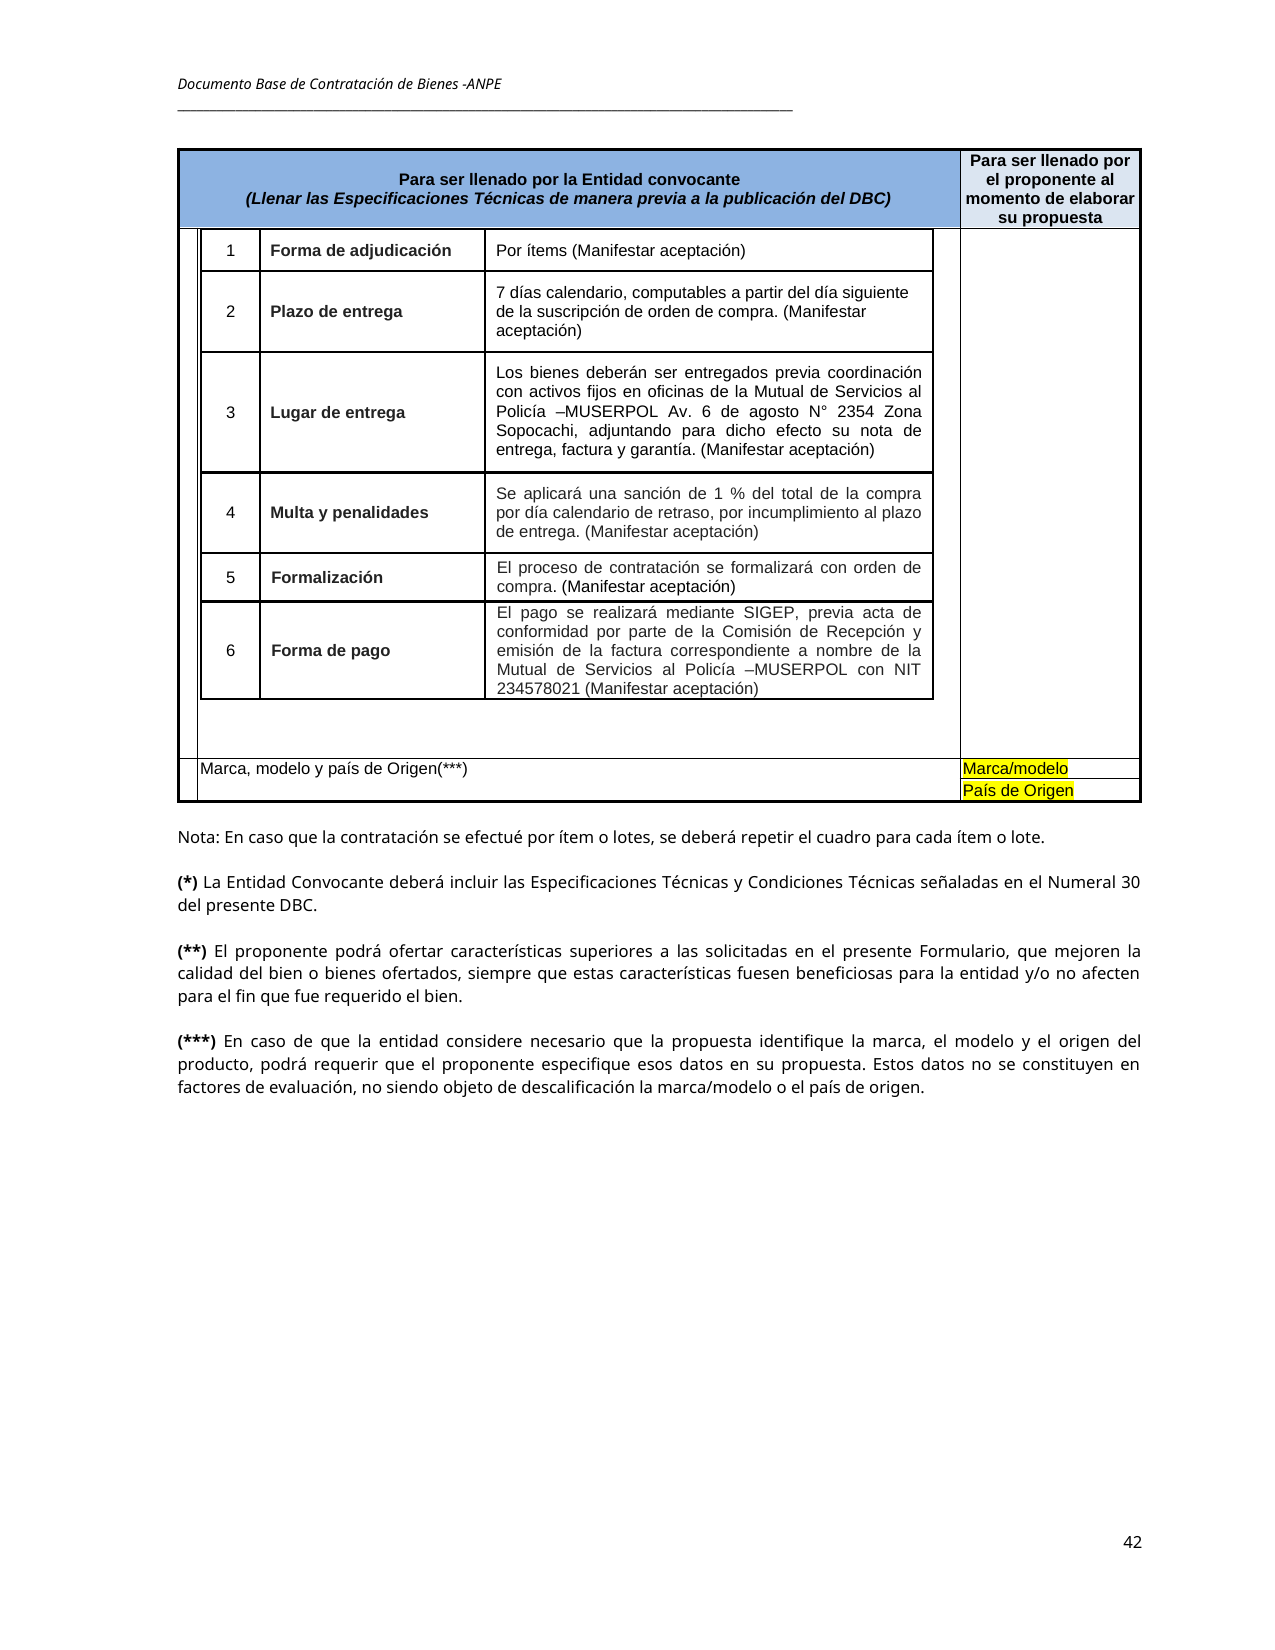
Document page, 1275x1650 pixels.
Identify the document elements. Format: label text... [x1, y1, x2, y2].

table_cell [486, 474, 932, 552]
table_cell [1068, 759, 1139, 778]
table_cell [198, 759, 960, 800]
text (***) En caso de que la entidad considere necesario que la propuesta identifique la marca, el modelo y el origen del producto, podrá requerir que el proponente especifique esos datos en su propuesta. Estos datos no se constituyen en factores de evaluación, no siendo objeto de descalificación la marca/modelo o el país de origen. [177, 1030, 1142, 1098]
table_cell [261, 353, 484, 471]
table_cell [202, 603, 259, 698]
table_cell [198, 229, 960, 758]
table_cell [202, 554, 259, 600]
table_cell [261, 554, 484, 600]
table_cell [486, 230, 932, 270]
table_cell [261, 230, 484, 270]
text (*) La Entidad Convocante deberá incluir las Especificaciones Técnicas y Condiciones Técnicas señaladas en el Numeral 30 del presente DBC. [177, 871, 1142, 917]
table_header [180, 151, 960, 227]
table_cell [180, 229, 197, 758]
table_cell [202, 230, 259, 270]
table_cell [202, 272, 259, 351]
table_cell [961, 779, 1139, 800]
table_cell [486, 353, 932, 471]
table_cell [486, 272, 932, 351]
text (**) El proponente podrá ofertar características superiores a las solicitadas en el presente Formulario, que mejoren la calidad del bien o bienes ofertados, siempre que estas características fuesen beneficiosas para la entidad y/o no afecten para el fin que fue requerido el bien. [177, 939, 1142, 1007]
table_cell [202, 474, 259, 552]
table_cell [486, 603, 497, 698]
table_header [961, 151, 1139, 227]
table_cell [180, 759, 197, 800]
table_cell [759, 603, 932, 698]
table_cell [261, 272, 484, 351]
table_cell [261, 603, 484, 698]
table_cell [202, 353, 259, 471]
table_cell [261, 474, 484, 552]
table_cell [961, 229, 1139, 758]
text Nota: En caso que la contratación se efectué por ítem o lotes, se deberá repetir el cuadro para cada ítem o lote. [177, 826, 1142, 848]
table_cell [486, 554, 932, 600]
